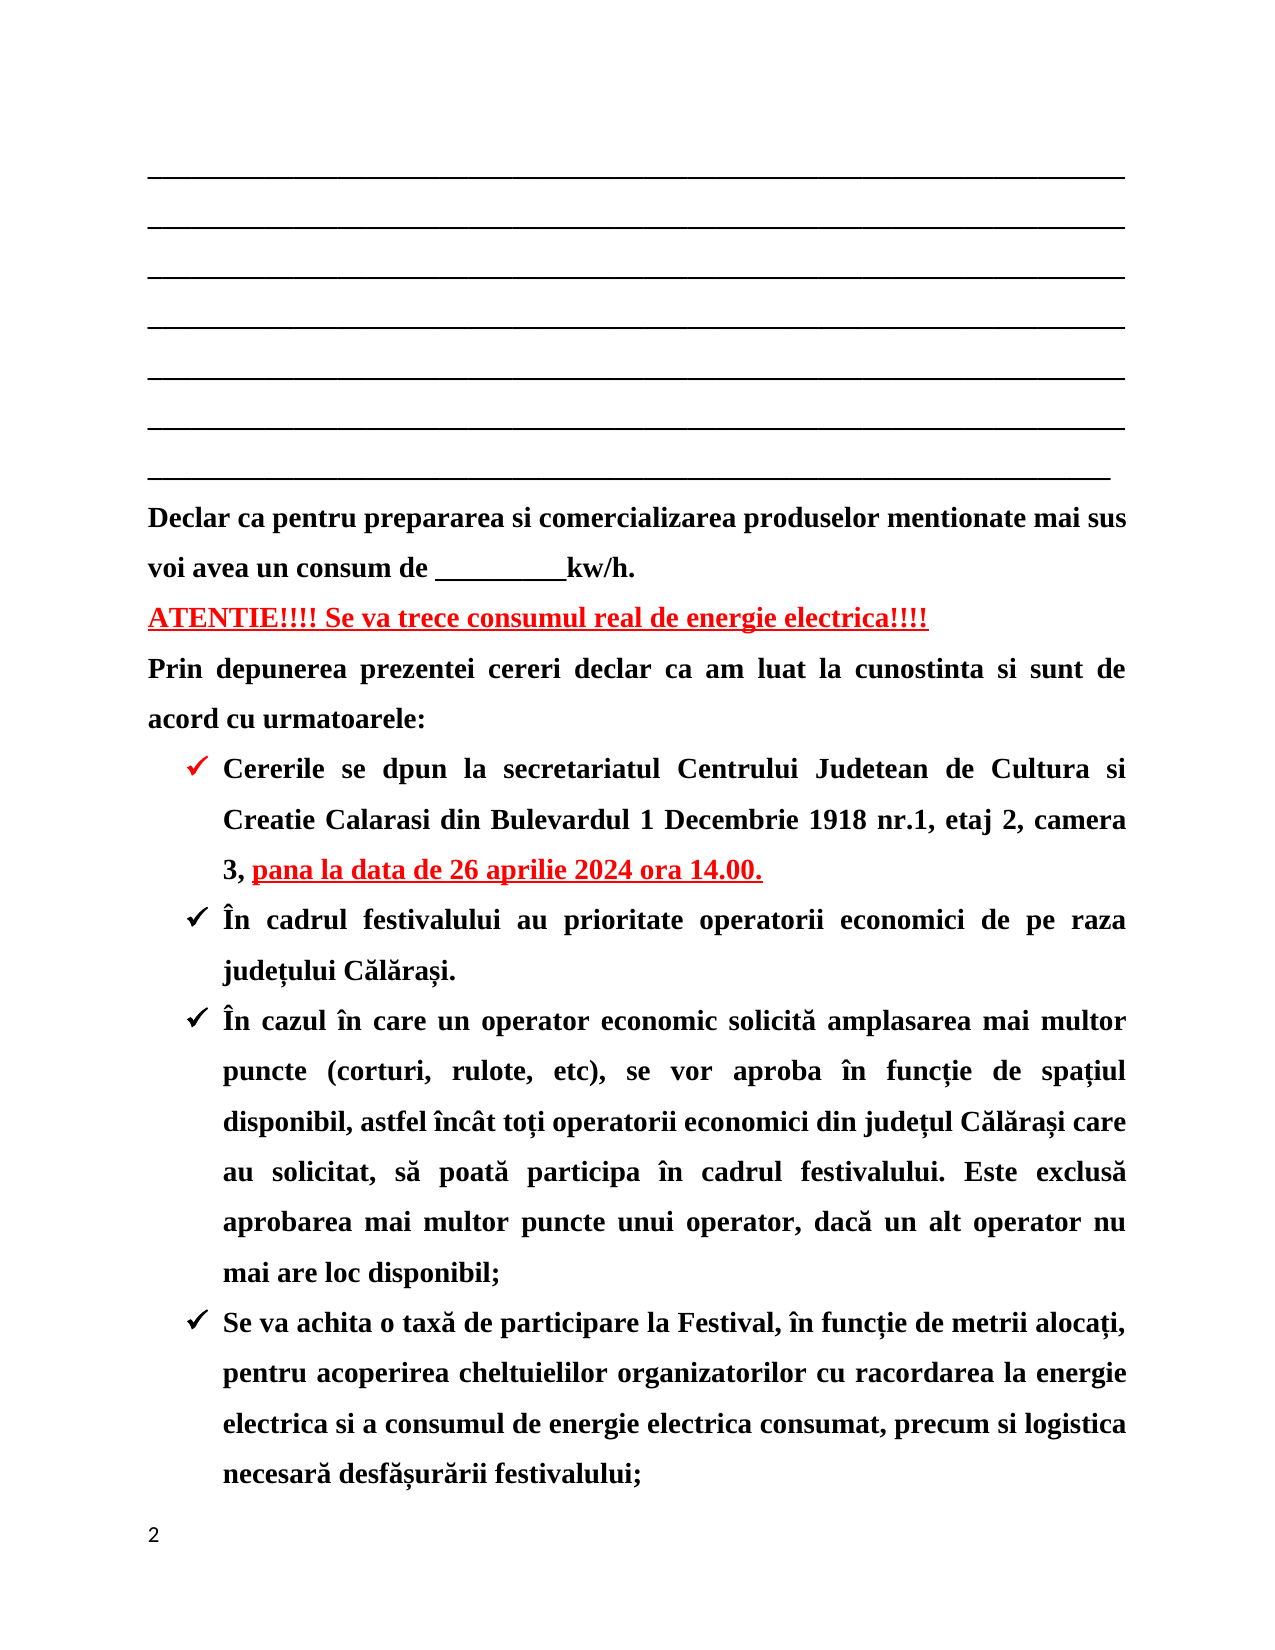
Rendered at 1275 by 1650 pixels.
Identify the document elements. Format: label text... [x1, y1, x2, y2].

text Declar ca pentru prepararea si comercializarea produselor mentionate mai sus voi avea un consum de _________kw/h. [148, 500, 1127, 584]
text ATENTIE!!!! Se va trece consumul real de energie electrica!!!! [148, 600, 1127, 634]
list În cadrul festivalului au prioritate operatorii economici de pe raza județului Călărași. [185, 902, 1127, 986]
list În cazul în care un operator economic solicită amplasarea mai multor puncte (corturi, rulote, etc), se vor aproba în funcție de spațiul disponibil, astfel încât toți operatorii economici din județul Călărași care au solicitat, să poată participa în cadrul festivalului. Este exclusă aprobarea mai multor puncte unui operator, dacă un alt operator nu mai are loc disponibil; [185, 1003, 1127, 1288]
text Prin depunerea prezentei cereri declar ca am luat la cunostinta si sunt de acord cu urmatoarele: [148, 651, 1127, 734]
list Se va achita o taxă de participare la Festival, în funcție de metrii alocați, pentru acoperirea cheltuielilor organizatorilor cu racordarea la energie electrica si a consumul de energie electrica consumat, precum si logistica necesară desfășurării festivalului; [185, 1305, 1127, 1490]
list Cererile se dpun la secretariatul Centrului Judetean de Cultura si Creatie Calarasi din Bulevardul 1 Decembrie 1918 nr.1, etaj 2, camera 3, pana la data de 26 aprilie 2024 ora 14.00. [185, 751, 1127, 886]
text ____________________________________________________________________________________________________________________________________________________________________________________________________________________________________________________________________________________________________________________________________________________________________________________________________________________________________________________________________________________ [148, 148, 1127, 483]
